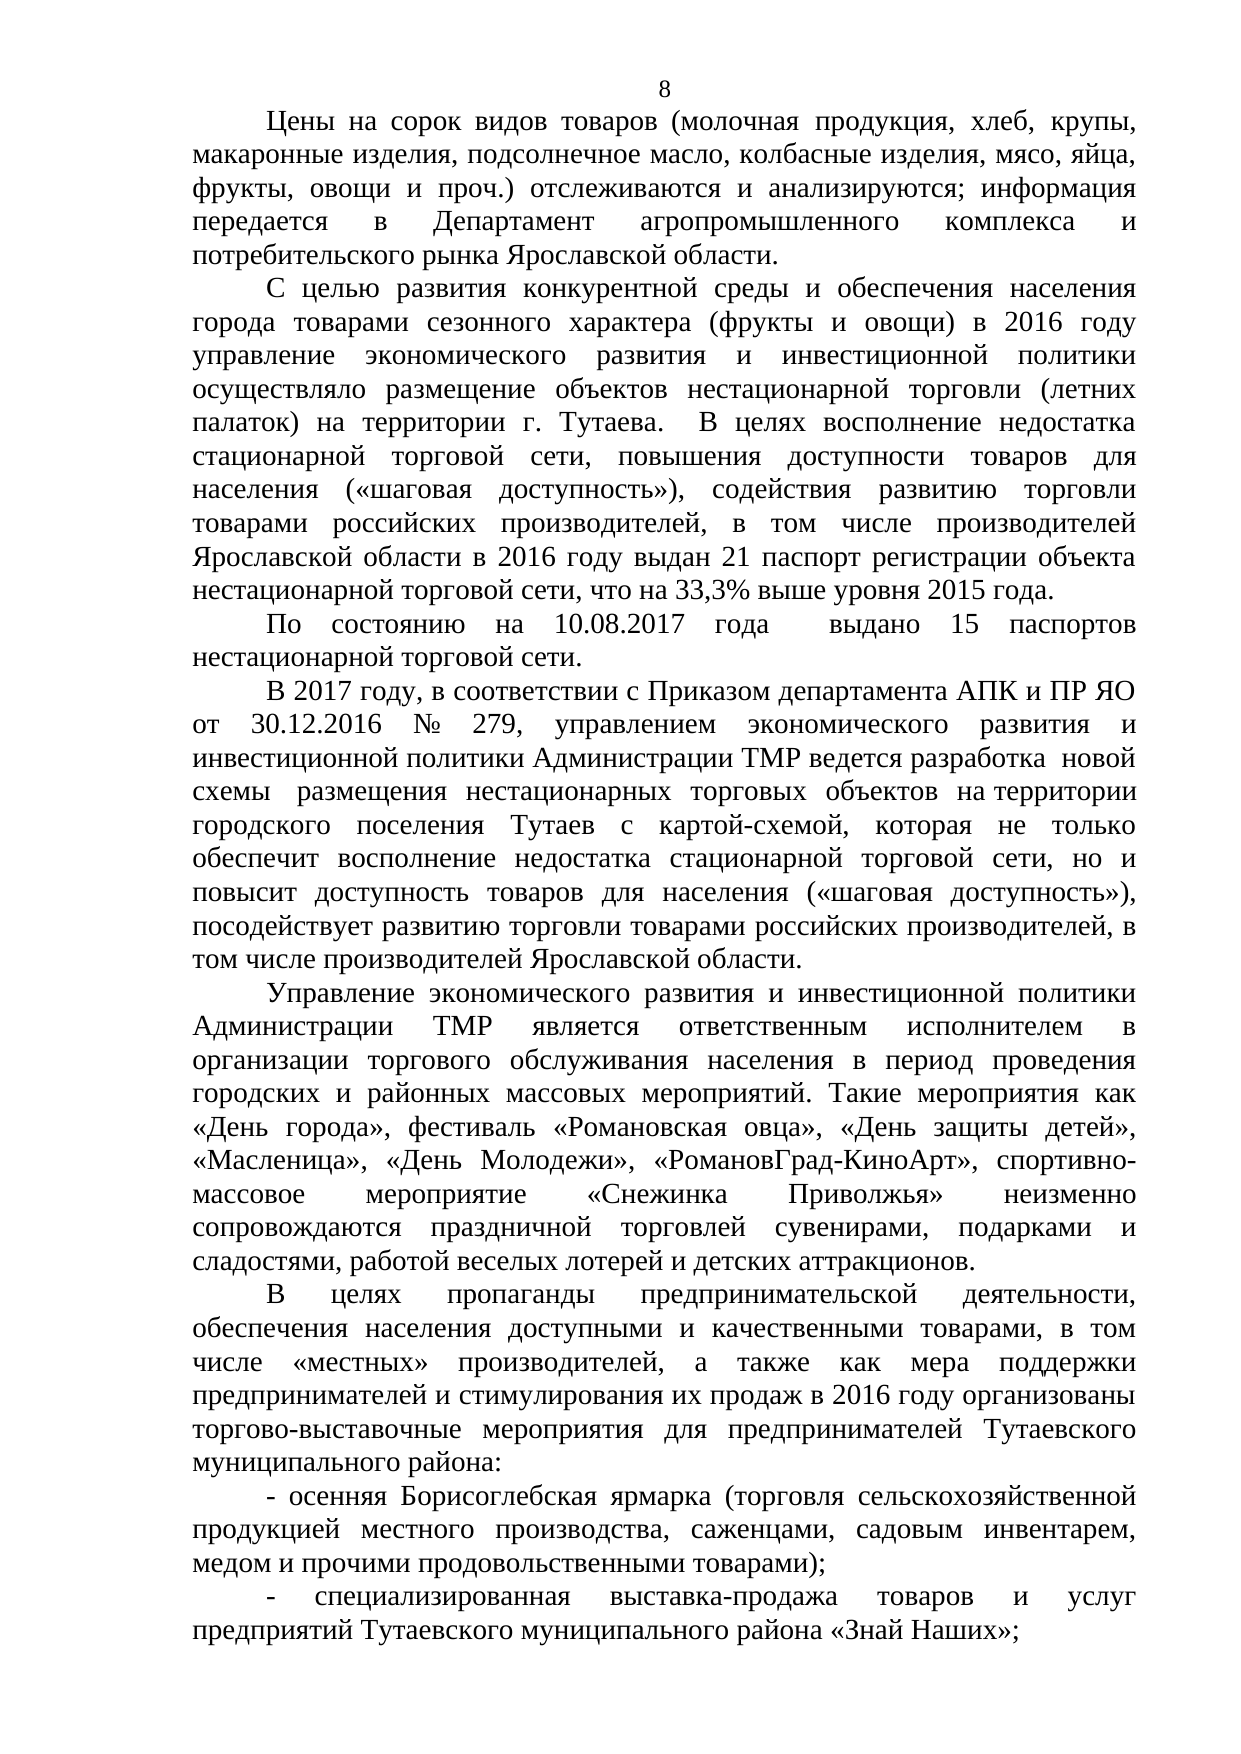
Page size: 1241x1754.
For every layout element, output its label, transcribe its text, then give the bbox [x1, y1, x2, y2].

text - осенняя Борисоглебская ярмарка (торговля сельскохозяйственной продукцией местного производства, саженцами, садовым инвентарем, медом и прочими продовольственными товарами); [192, 1478, 1137, 1578]
text В 2017 году, в соответствии с Приказом департамента АПК и ПР ЯО от 30.12.2016 № 279, управлением экономического развития и инвестиционной политики Администрации ТМР ведется разработка новой схемы размещения нестационарных торговых объектов на территории городского поселения Тутаев с картой-схемой, которая не только обеспечит восполнение недостатка стационарной торговой сети, но и повысит доступность товаров для населения («шаговая доступность»), посодействует развитию торговли товарами российских производителей, в том числе производителей Ярославской области. [192, 673, 1137, 975]
text В целях пропаганды предпринимательской деятельности, обеспечения населения доступными и качественными товарами, в том числе «местных» производителей, а также как мера поддержки предпринимателей и стимулирования их продаж в 2016 году организованы торгово-выставочные мероприятия для предпринимателей Тутаевского муниципального района: [192, 1277, 1137, 1478]
text С целью развития конкурентной среды и обеспечения населения города товарами сезонного характера (фрукты и овощи) в 2016 году управление экономического развития и инвестиционной политики осуществляло размещение объектов нестационарной торговли (летних палаток) на территории г. Тутаева. В целях восполнение недостатка стационарной торговой сети, повышения доступности товаров для населения («шаговая доступность»), содействия развитию торговли товарами российских производителей, в том числе производителей Ярославской области в 2016 году выдан 21 паспорт регистрации объекта нестационарной торговой сети, что на 33,3% выше уровня 2015 года. [192, 270, 1137, 606]
text Управление экономического развития и инвестиционной политики Администрации ТМР является ответственным исполнителем в организации торгового обслуживания населения в период проведения городских и районных массовых мероприятий. Такие мероприятия как «День города», фестиваль «Романовская овца», «День защиты детей», «Масленица», «День Молодежи», «РомановГрад-КиноАрт», спортивно-массовое мероприятие «Снежинка Приволжья» неизменно сопровождаются праздничной торговлей сувенирами, подарками и сладостями, работой веселых лотерей и детских аттракционов. [192, 975, 1137, 1277]
text Цены на сорок видов товаров (молочная продукция, хлеб, крупы, макаронные изделия, подсолнечное масло, колбасные изделия, мясо, яйца, фрукты, овощи и проч.) отслеживаются и анализируются; информация передается в Департамент агропромышленного комплекса и потребительского рынка Ярославской области. [192, 103, 1137, 270]
text По состоянию на 10.08.2017 года выдано 15 паспортов нестационарной торговой сети. [192, 606, 1137, 673]
text - специализированная выставка-продажа товаров и услуг предприятий Тутаевского муниципального района «Знай Наших»; [192, 1578, 1137, 1646]
